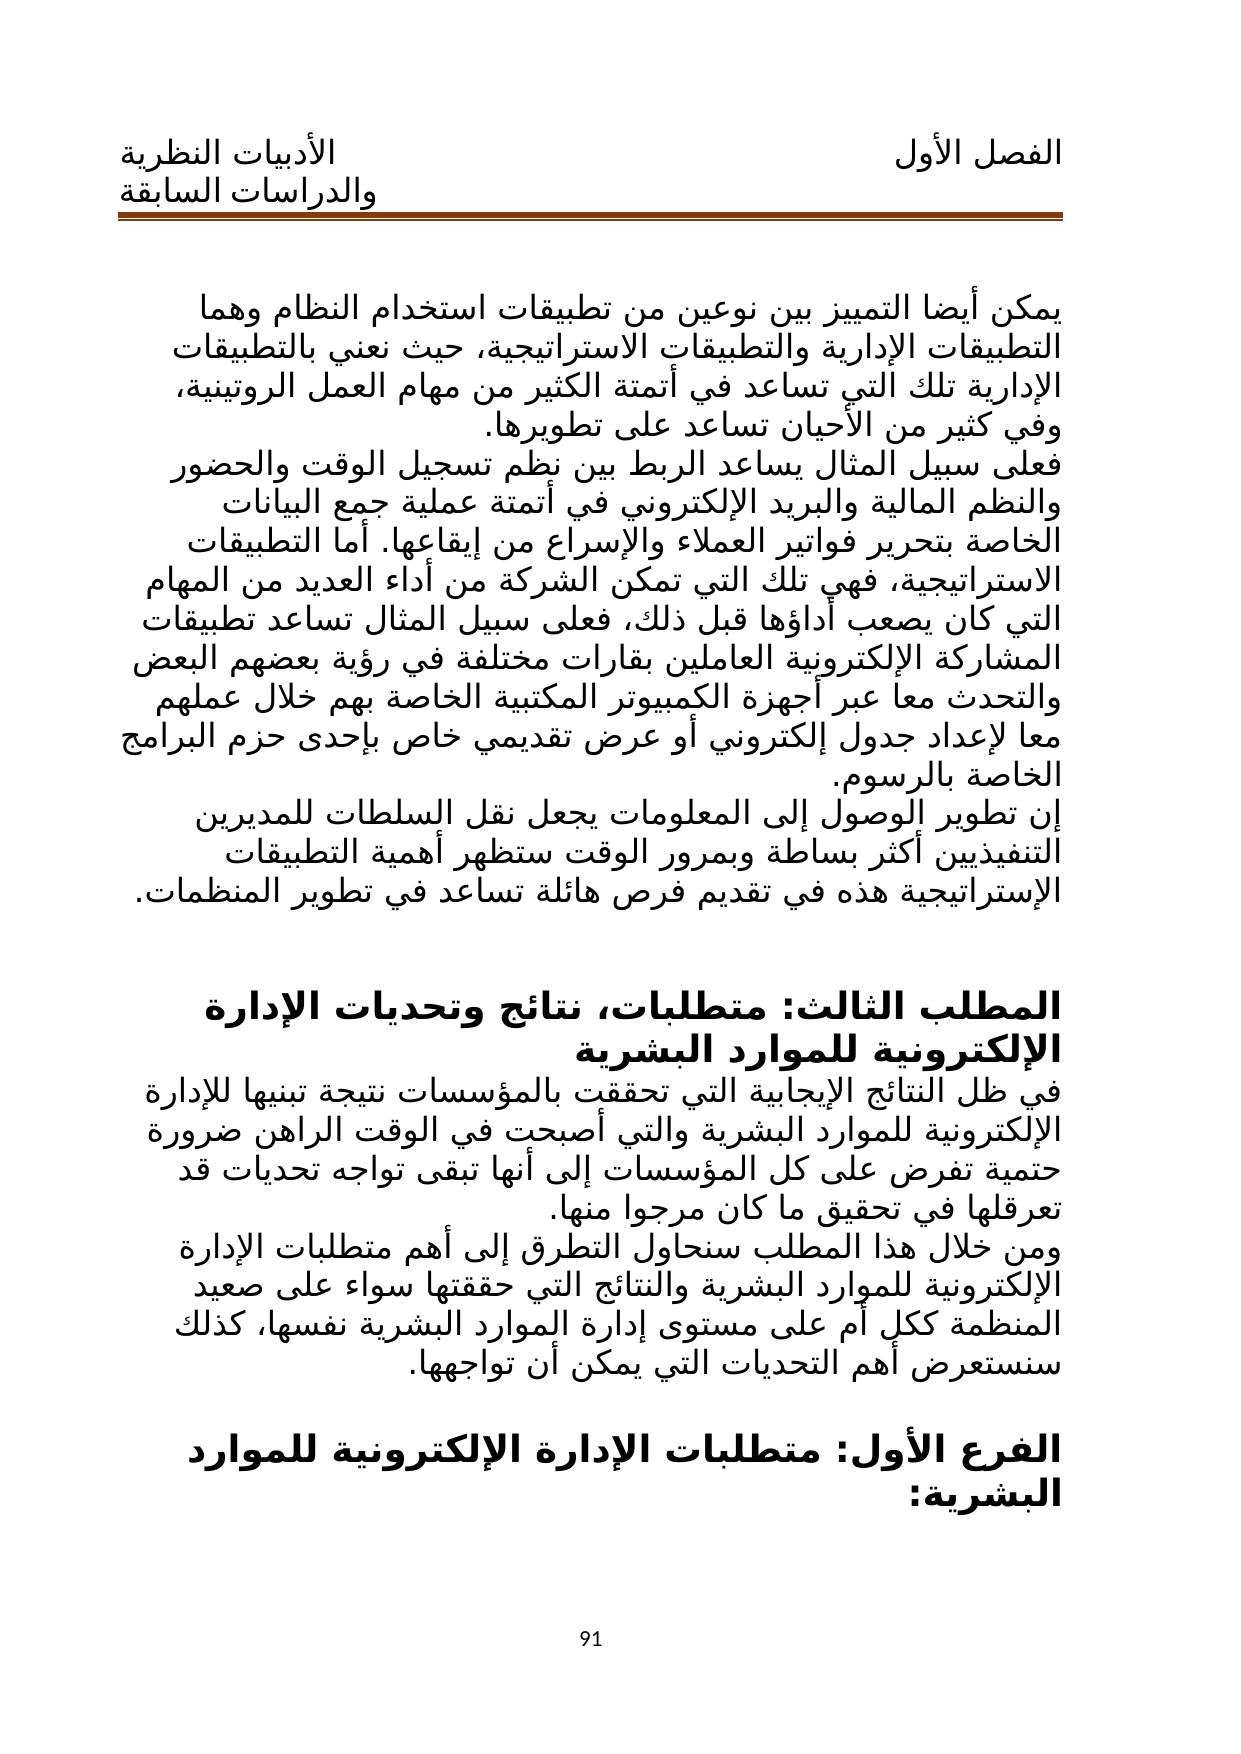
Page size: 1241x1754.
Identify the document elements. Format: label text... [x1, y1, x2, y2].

text في ظل النتائج الإيجابية التي تحققت بالمؤسسات نتيجة تبنيها للإدارة الإلكترونية للموارد البشرية والتي أصبحت في الوقت الراهن ضرورة حتمية تفرض على كل المؤسسات إلى أنها تبقى تواجه تحديات قد تعرقلها في تحقيق ما كان مرجوا منها. [118, 1072, 1063, 1227]
text فعلى سبيل المثال يساعد الربط بين نظم تسجيل الوقت والحضور والنظم المالية والبريد الإلكتروني في أتمتة عملية جمع البيانات الخاصة بتحرير فواتير العملاء والإسراع من إيقاعها. أما التطبيقات الاستراتيجية، فهي تلك التي تمكن الشركة من أداء العديد من المهام التي كان يصعب أداؤها قبل ذلك، فعلى سبيل المثال تساعد تطبيقات المشاركة الإلكترونية العاملين بقارات مختلفة في رؤية بعضهم البعض والتحدث معا عبر أجهزة الكمبيوتر المكتبية الخاصة بهم خلال عملهم معا لإعداد جدول إلكتروني أو عرض تقديمي خاص بإحدى حزم البرامج الخاصة بالرسوم. [118, 444, 1063, 794]
text ومن خلال هذا المطلب سنحاول التطرق إلى أهم متطلبات الإدارة الإلكترونية للموارد البشرية والنتائج التي حققتها سواء على صعيد المنظمة ككل أم على مستوى إدارة الموارد البشرية نفسها، كذلك سنستعرض أهم التحديات التي يمكن أن تواجهها. [118, 1227, 1063, 1382]
text المطلب الثالث: متطلبات، نتائج وتحديات الإدارة الإلكترونية للموارد البشرية [118, 984, 1063, 1072]
text يمكن أيضا التمييز بين نوعين من تطبيقات استخدام النظام وهما التطبيقات الإدارية والتطبيقات الاستراتيجية، حيث نعني بالتطبيقات الإدارية تلك التي تساعد في أتمتة الكثير من مهام العمل الروتينية، وفي كثير من الأحيان تساعد على تطويرها. [118, 289, 1063, 444]
text إن تطوير الوصول إلى المعلومات يجعل نقل السلطات للمديرين التنفيذيين أكثر بساطة وبمرور الوقت ستظهر أهمية التطبيقات الإستراتيجية هذه في تقديم فرص هائلة تساعد في تطوير المنظمات. [118, 794, 1063, 910]
text الفرع الأول: متطلبات الإدارة الإلكترونية للموارد البشرية: [118, 1428, 1063, 1515]
